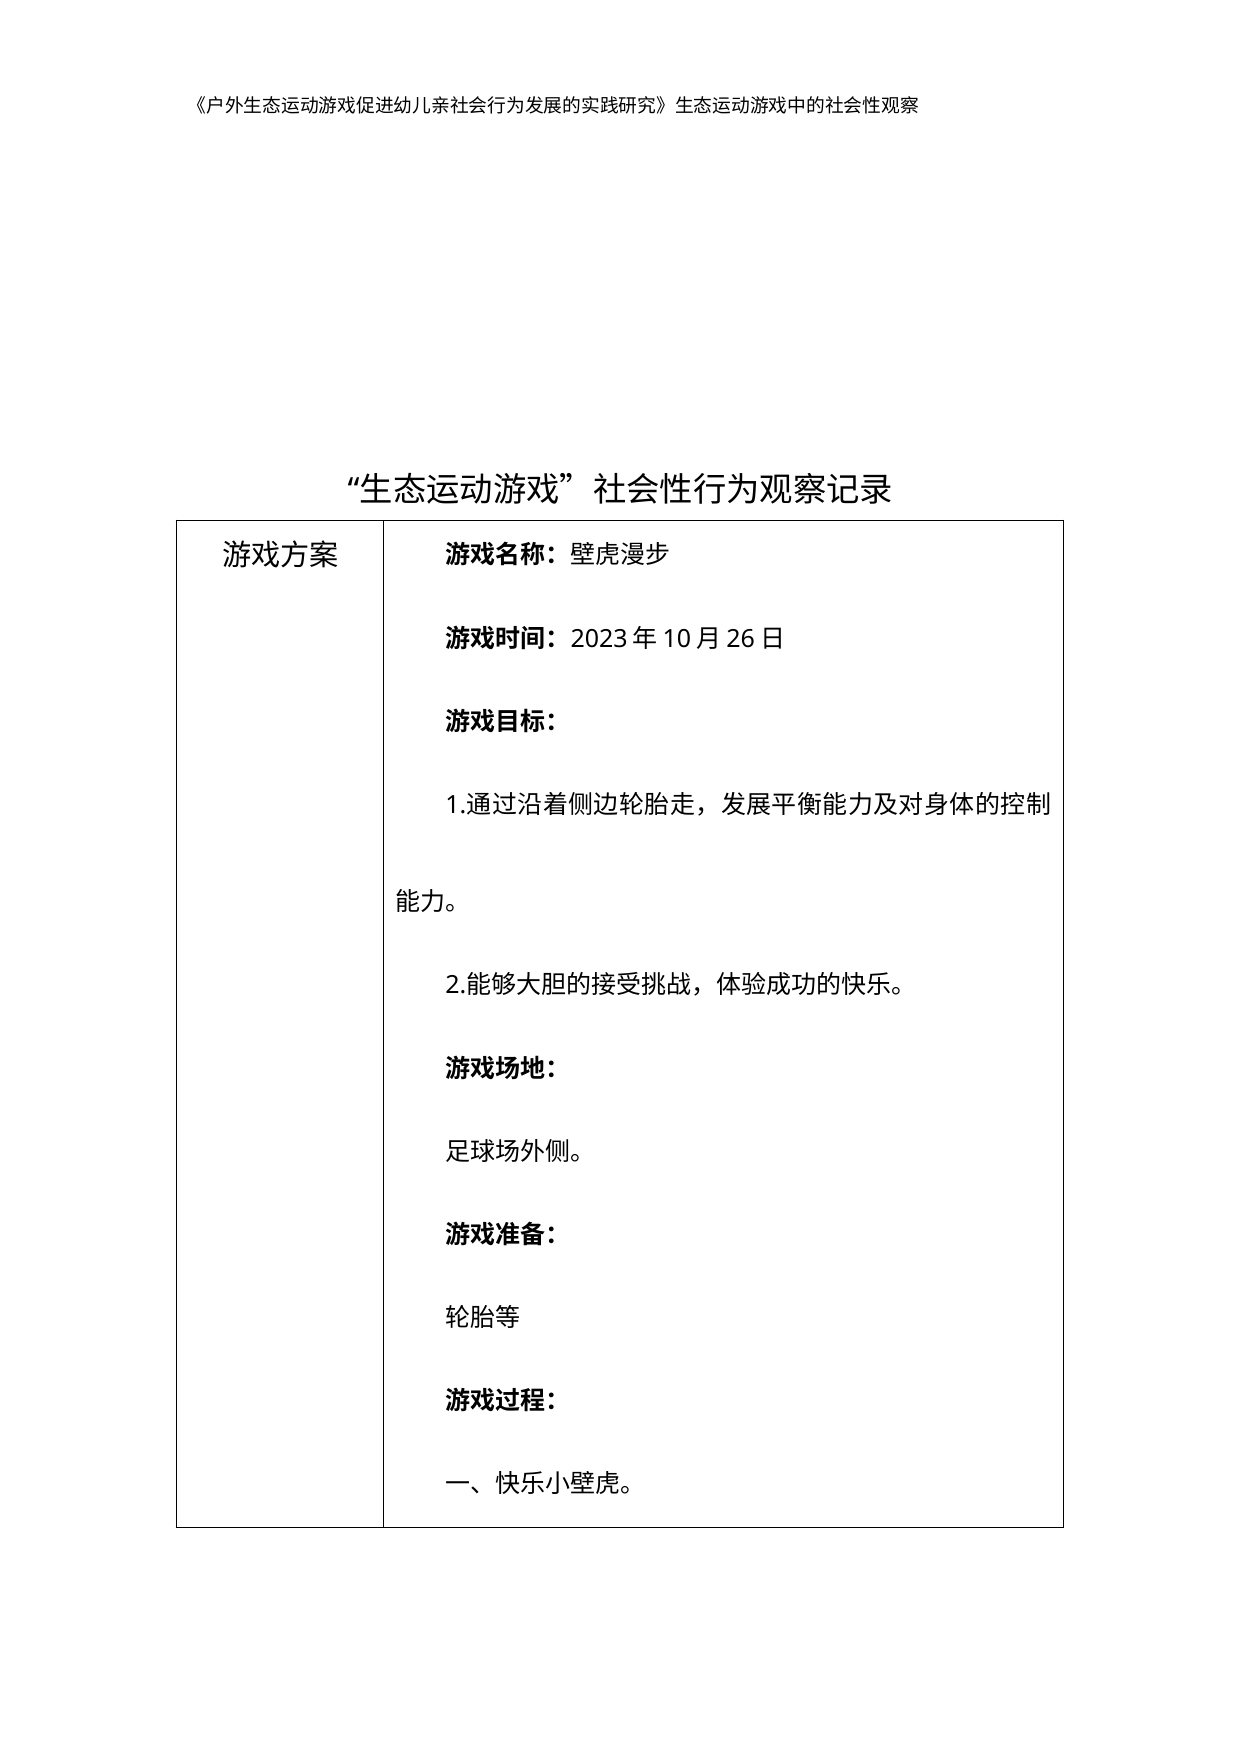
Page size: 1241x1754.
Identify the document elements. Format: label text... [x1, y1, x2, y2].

table_header 游戏方案 [177, 521, 383, 1527]
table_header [384, 521, 1063, 1527]
text “生态运动游戏”社会性行为观察记录 [187, 454, 1053, 519]
